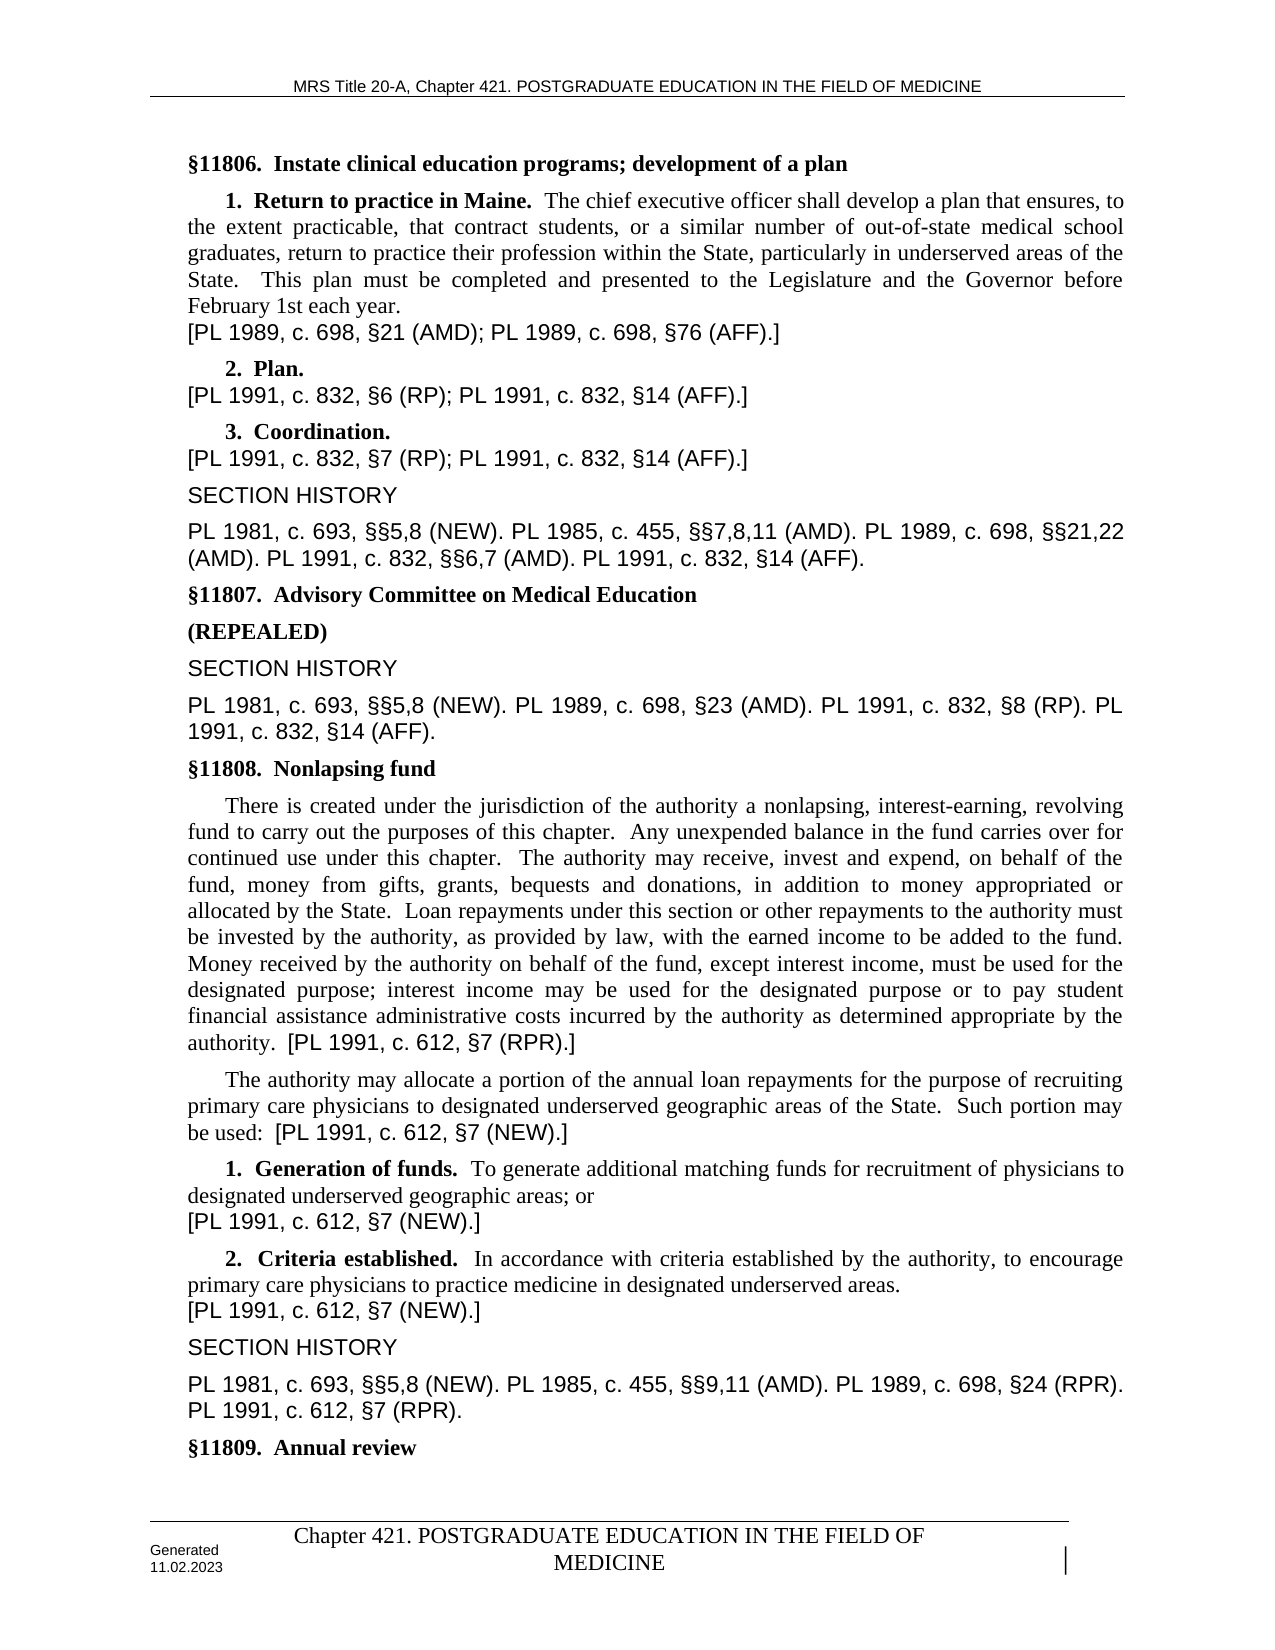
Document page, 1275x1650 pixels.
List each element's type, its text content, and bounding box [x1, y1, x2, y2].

text [PL 1991, c. 832, §6 (RP); PL 1991, c. 832, §14 (AFF).] [187, 382, 1125, 408]
text 1. Generation of funds. To generate additional matching funds for recruitment of physicians to designated underserved geographic areas; or [187, 1155, 1125, 1208]
text [PL 1991, c. 832, §7 (RP); PL 1991, c. 832, §14 (AFF).] [187, 445, 1125, 471]
text SECTION HISTORY [187, 1334, 1125, 1361]
text [PL 1991, c. 612, §7 (NEW).] [187, 1297, 1125, 1324]
text §11808. Nonlapsing fund [187, 755, 1125, 781]
text PL 1981, c. 693, §§5,8 (NEW). PL 1985, c. 455, §§9,11 (AMD). PL 1989, c. 698, §24 (RPR). PL 1991, c. 612, §7 (RPR). [187, 1371, 1125, 1424]
text The authority may allocate a portion of the annual loan repayments for the purpose of recruiting primary care physicians to designated underserved geographic areas of the State. Such portion may be used: [PL 1991, c. 612, §7 (NEW).] [187, 1066, 1125, 1145]
text §11807. Advisory Committee on Medical Education [187, 581, 1125, 608]
text [PL 1989, c. 698, §21 (AMD); PL 1989, c. 698, §76 (AFF).] [187, 318, 1125, 345]
text PL 1981, c. 693, §§5,8 (NEW). PL 1985, c. 455, §§7,8,11 (AMD). PL 1989, c. 698, §§21,22 (AMD). PL 1991, c. 832, §§6,7 (AMD). PL 1991, c. 832, §14 (AFF). [187, 518, 1125, 571]
text [PL 1991, c. 612, §7 (NEW).] [187, 1208, 1125, 1234]
text 2. Plan. [187, 355, 1125, 382]
text PL 1981, c. 693, §§5,8 (NEW). PL 1989, c. 698, §23 (AMD). PL 1991, c. 832, §8 (RP). PL 1991, c. 832, §14 (AFF). [187, 692, 1125, 744]
text §11806. Instate clinical education programs; development of a plan [187, 150, 1125, 176]
text 1. Return to practice in Maine. The chief executive officer shall develop a plan that ensures, to the extent practicable, that contract students, or a similar number of out-of-state medical school graduates, return to practice their profession within the State, particularly in underserved areas of the State. This plan must be completed and presented to the Legislature and the Governor before February 1st each year. [187, 187, 1125, 318]
text SECTION HISTORY [187, 655, 1125, 681]
text §11809. Annual review [187, 1434, 1125, 1461]
text (REPEALED) [187, 618, 1125, 644]
text There is created under the jurisdiction of the authority a nonlapsing, interest-earning, revolving fund to carry out the purposes of this chapter. Any unexpended balance in the fund carries over for continued use under this chapter. The authority may receive, invest and expend, on behalf of the fund, money from gifts, grants, bequests and donations, in addition to money appropriated or allocated by the State. Loan repayments under this section or other repayments to the authority must be invested by the authority, as provided by law, with the earned income to be added to the fund. Money received by the authority on behalf of the fund, except interest income, must be used for the designated purpose; interest income may be used for the designated purpose or to pay student financial assistance administrative costs incurred by the authority as determined appropriate by the authority. [PL 1991, c. 612, §7 (RPR).] [187, 792, 1125, 1055]
text 3. Coordination. [187, 418, 1125, 445]
text 2. Criteria established. In accordance with criteria established by the authority, to encourage primary care physicians to practice medicine in designated underserved areas. [187, 1245, 1125, 1297]
text SECTION HISTORY [187, 482, 1125, 508]
